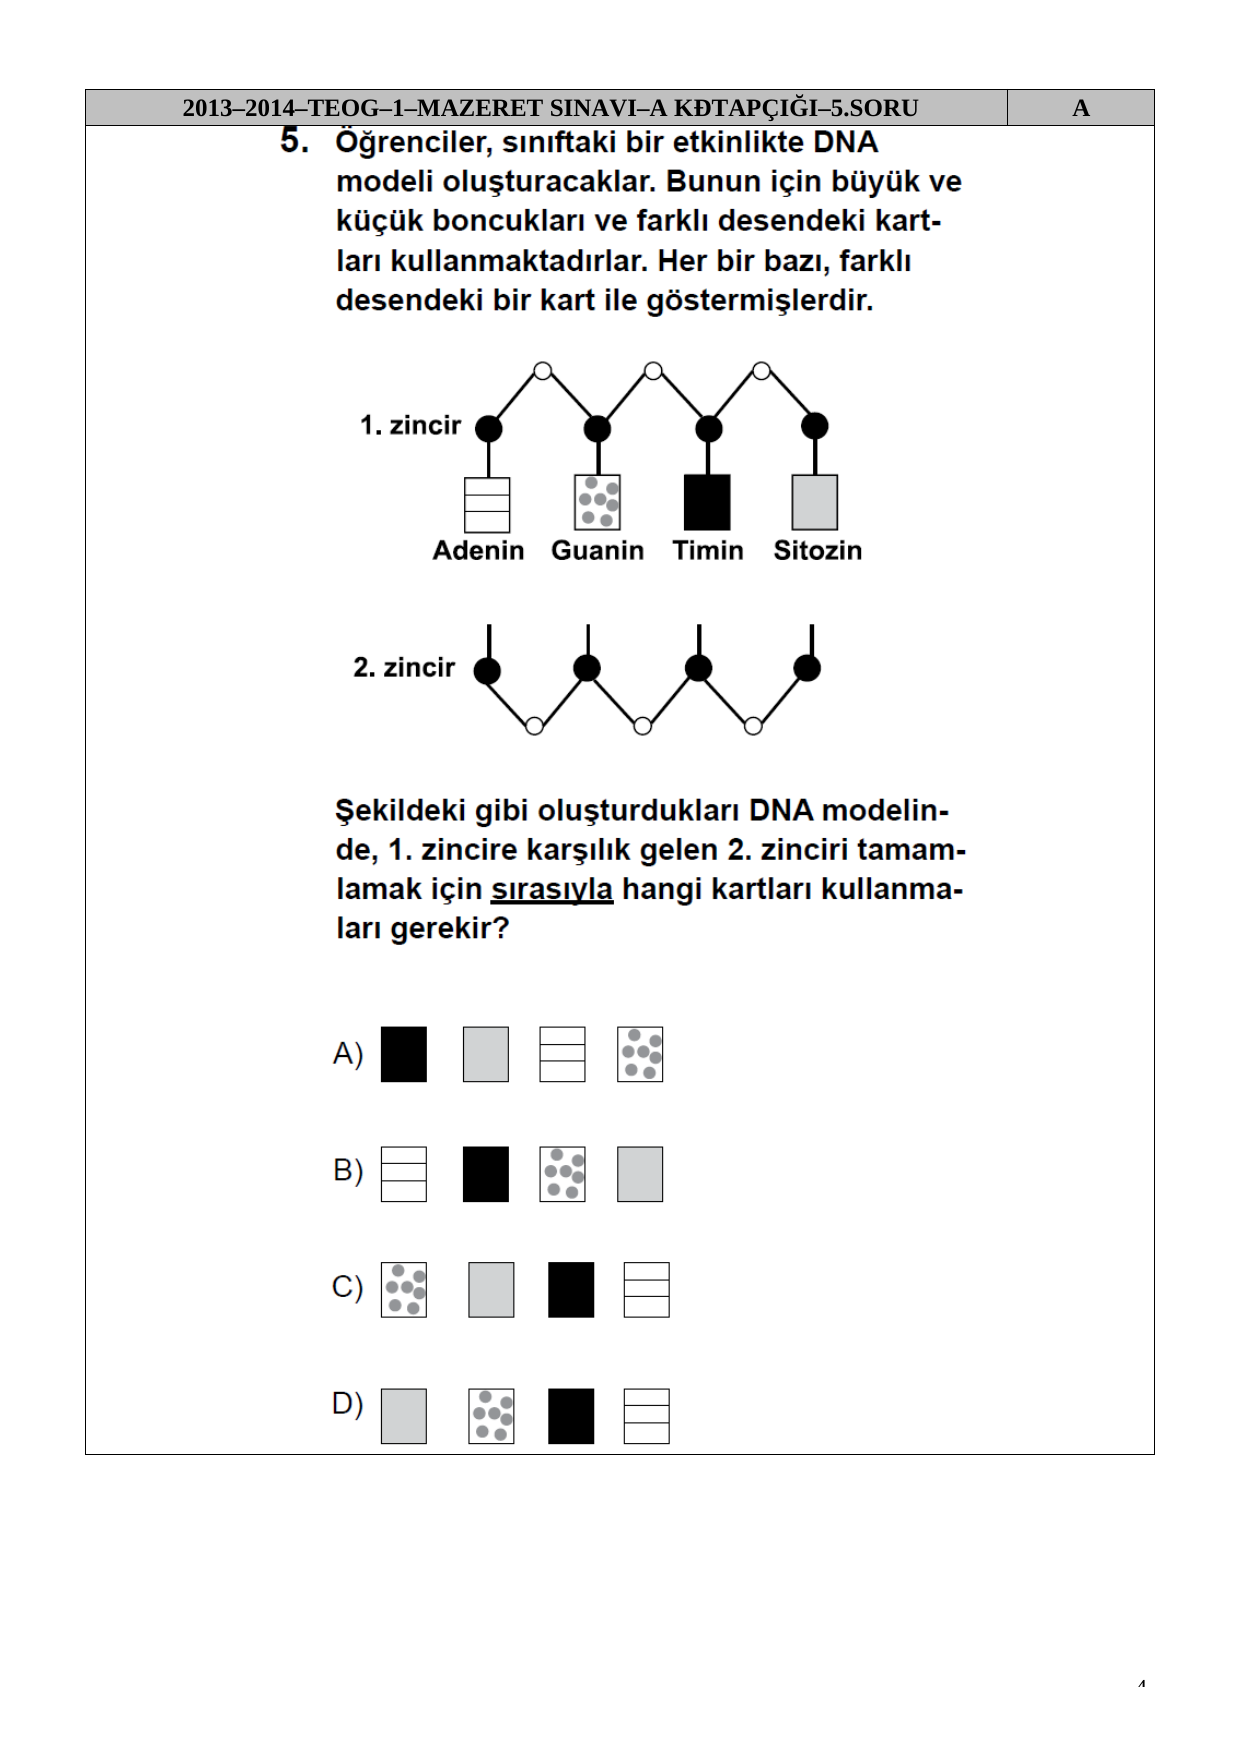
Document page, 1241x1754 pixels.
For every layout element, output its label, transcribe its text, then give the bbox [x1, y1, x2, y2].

picture [265, 126, 975, 1454]
text 2013–2014–TEOG–1–MAZERET SINAVI–A KĐTAPÇIĞI–5.SORU A [182, 93, 1167, 121]
